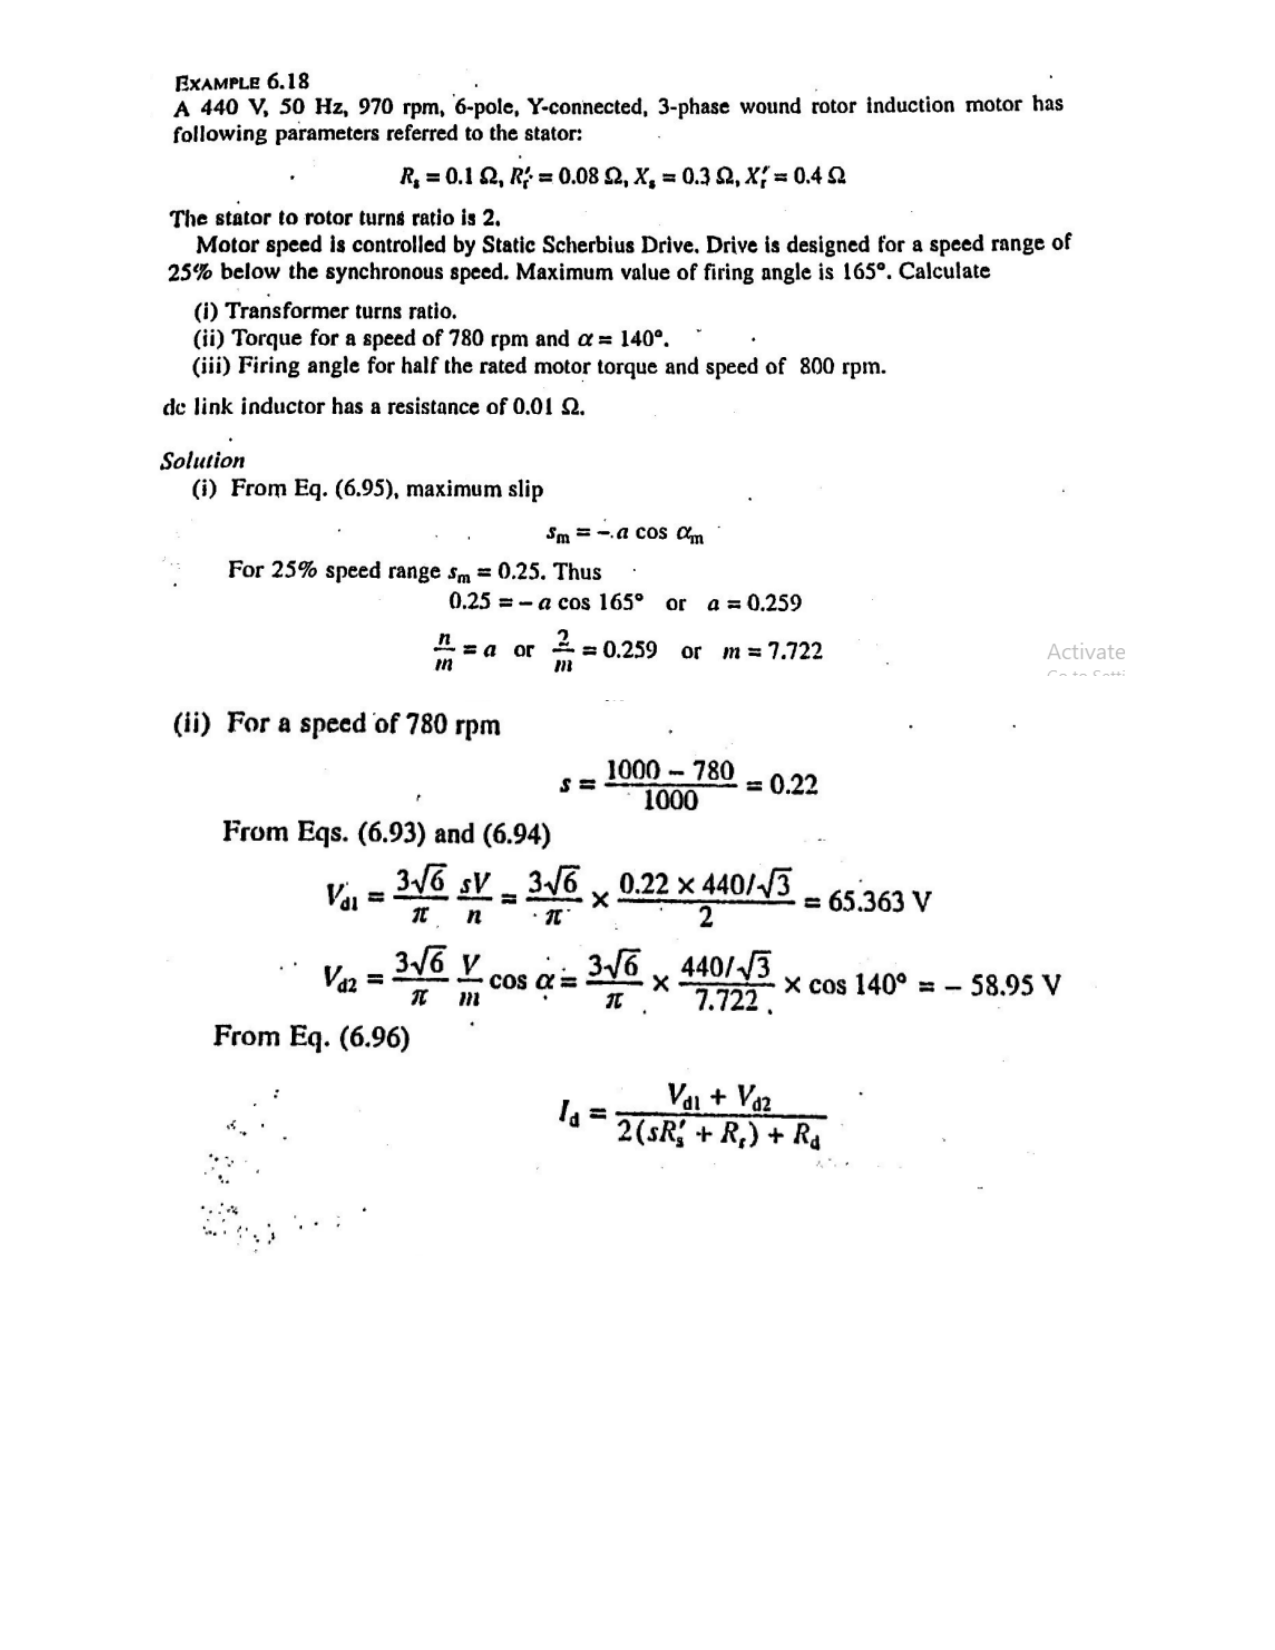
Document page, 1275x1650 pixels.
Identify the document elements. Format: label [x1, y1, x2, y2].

picture [150, 65, 1125, 676]
picture [150, 700, 1125, 1256]
